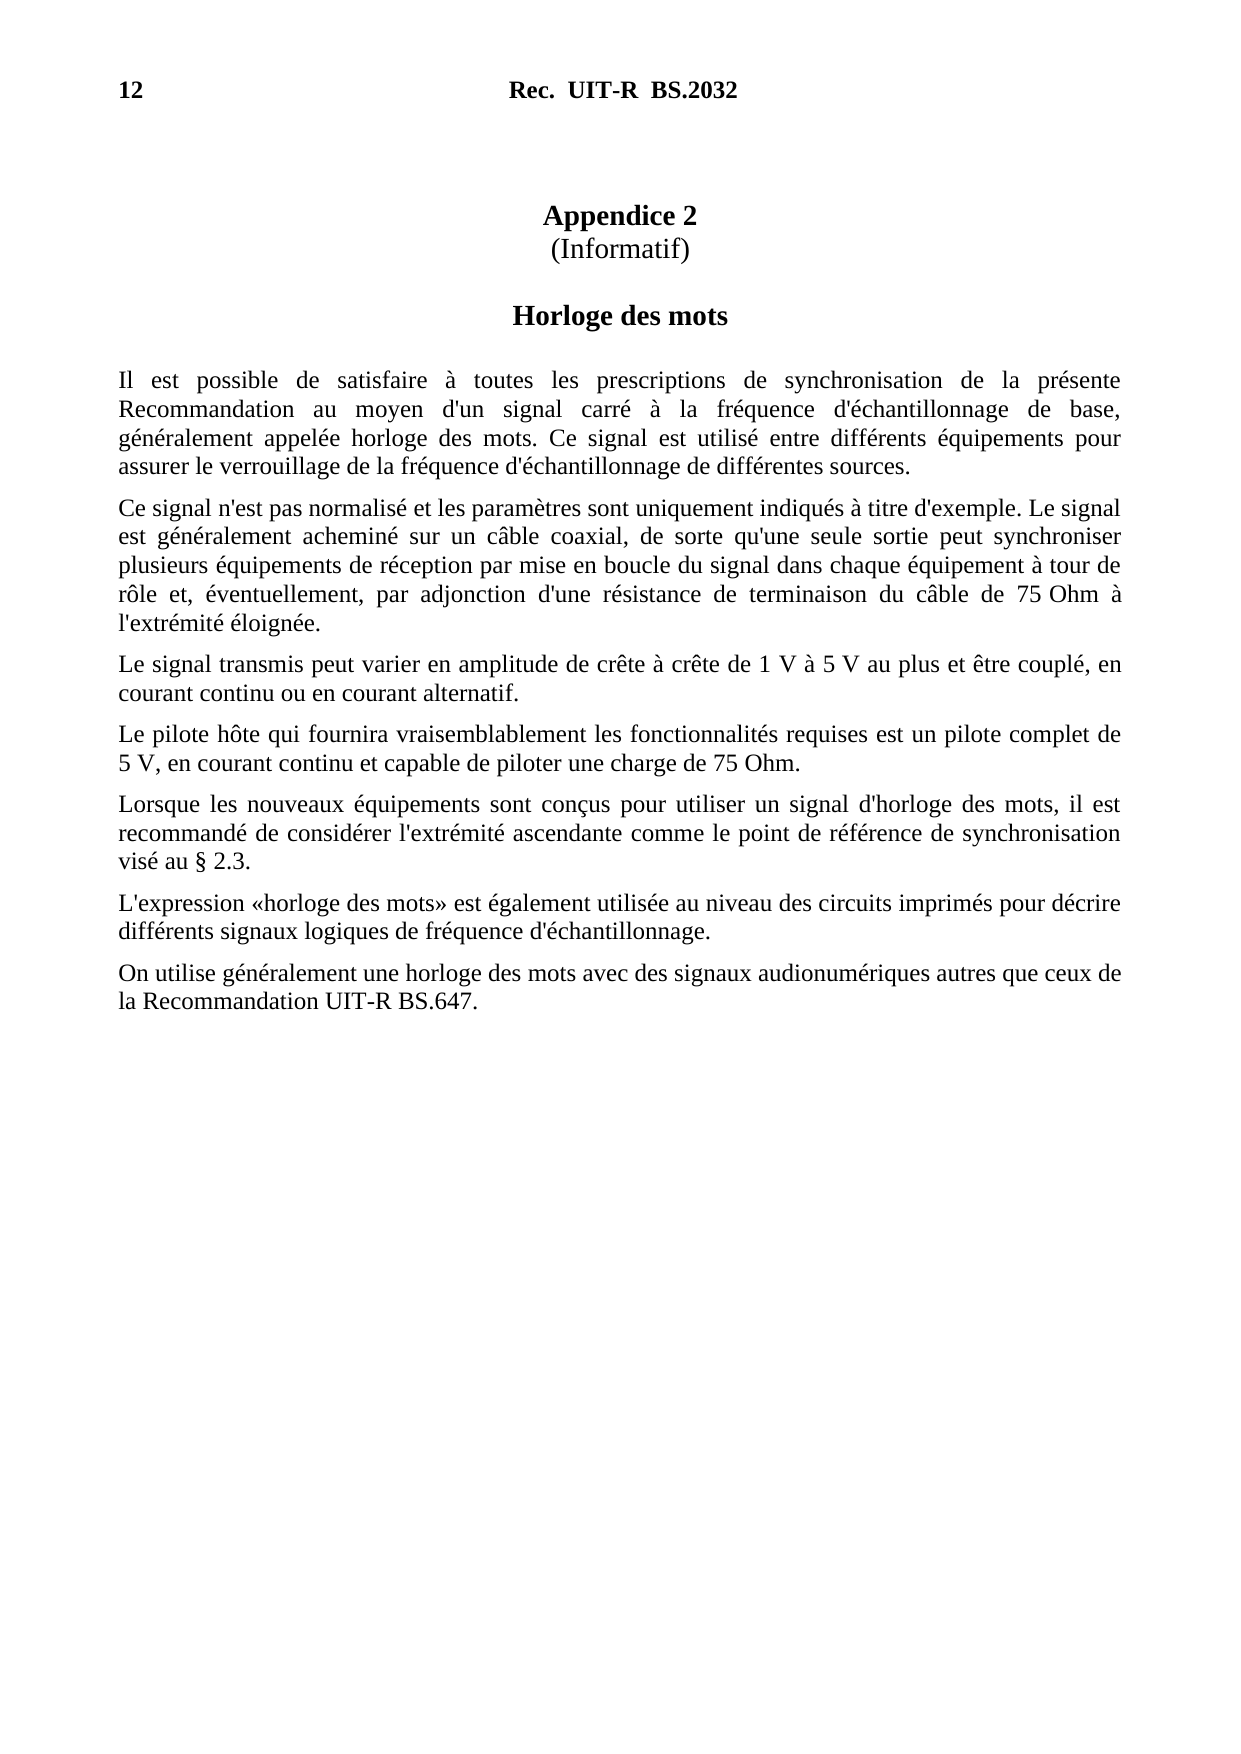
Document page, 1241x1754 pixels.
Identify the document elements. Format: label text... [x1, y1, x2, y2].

text Le pilote hôte qui fournira vraisemblablement les fonctionnalités requises est un pilote complet de 5 V, en courant continu et capable de piloter une charge de 75 Ohm. [118, 719, 1122, 776]
text Le signal transmis peut varier en amplitude de crête à crête de 1 V à 5 V au plus et être couplé, en courant continu ou en courant alternatif. [118, 649, 1122, 706]
title Il est possible de satisfaire à toutes les prescriptions de synchronisation de la présente Recommandation au moyen d'un signal carré à la fréquence d'échantillonnage de base, généralement appelée horloge des mots. Ce signal est utilisé entre différents équipements pour assurer le verrouillage de la fréquence d'échantillonnage de différentes sources. [118, 365, 1122, 480]
text Lorsque les nouveaux équipements sont conçus pour utiliser un signal d'horloge des mots, il est recommandé de considérer l'extrémité ascendante comme le point de référence de synchronisation visé au § 2.3. [118, 789, 1122, 875]
title Appendice 2 (Informatif) Horloge des mots [118, 198, 1122, 332]
text Ce signal n'est pas normalisé et les paramètres sont uniquement indiqués à titre d'exemple. Le signal est généralement acheminé sur un câble coaxial, de sorte qu'une seule sortie peut synchroniser plusieurs équipements de réception par mise en boucle du signal dans chaque équipement à tour de rôle et, éventuellement, par adjonction d'une résistance de terminaison du câble de 75 Ohm à l'extrémité éloignée. [118, 493, 1122, 636]
text On utilise généralement une horloge des mots avec des signaux audionumériques autres que ceux de la Recommandation UIT-R BS.647. [118, 958, 1122, 1015]
text L'expression «horloge des mots» est également utilisée au niveau des circuits imprimés pour décrire différents signaux logiques de fréquence d'échantillonnage. [118, 888, 1122, 945]
